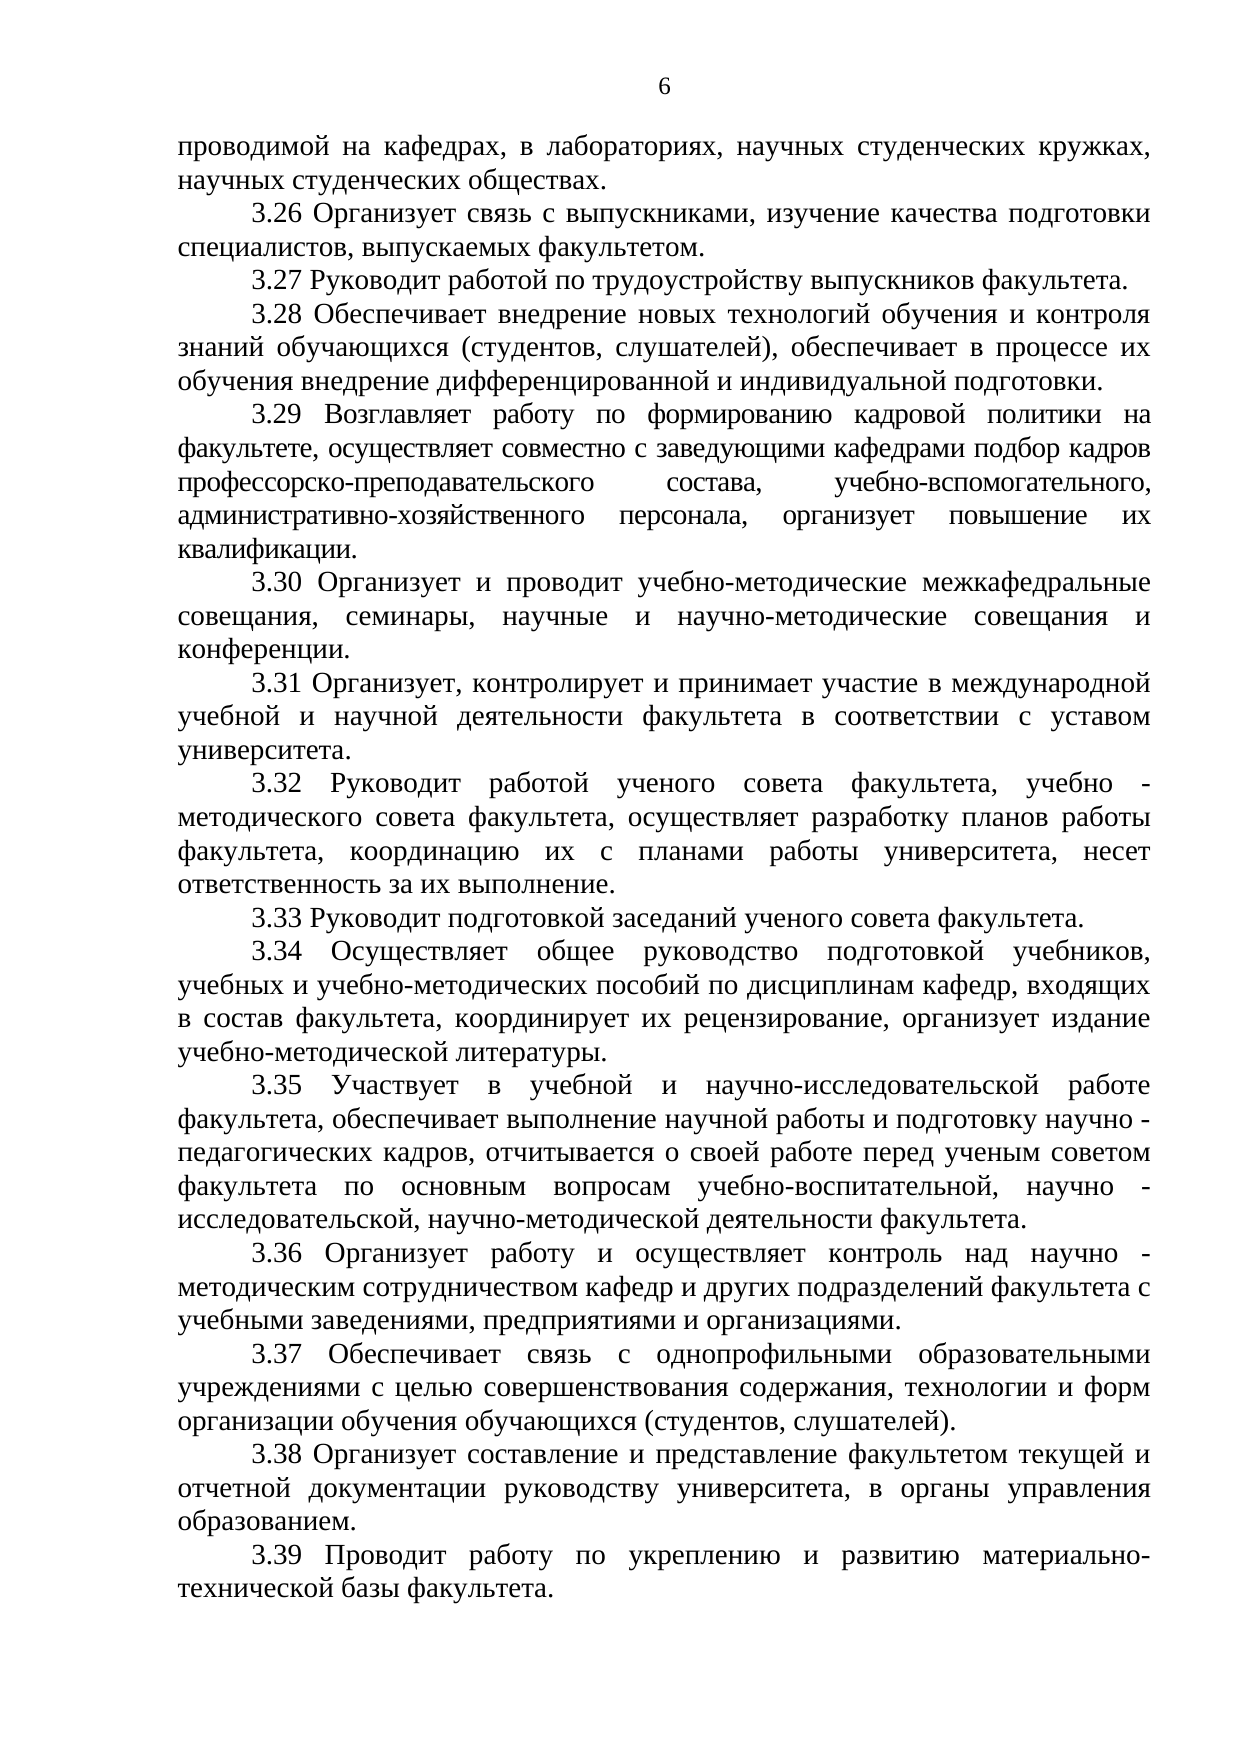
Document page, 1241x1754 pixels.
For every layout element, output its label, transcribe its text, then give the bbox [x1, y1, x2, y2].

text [177, 128, 1152, 195]
text 3.38 Организует составление и представление факультетом текущей и отчетной документации руководству университета, в органы управления образованием. [177, 1436, 1152, 1537]
text 3.28 Обеспечивает внедрение новых технологий обучения и контроля знаний обучающихся (студентов, слушателей), обеспечивает в процессе их обучения внедрение дифференцированной и индивидуальной подготовки. [177, 296, 1152, 397]
text 3.31 Организует, контролирует и принимает участие в международной учебной и научной деятельности факультета в соответствии с уставом университета. [177, 665, 1152, 766]
text 3.32 Руководит работой ученого совета факультета, учебно - методического совета факультета, осуществляет разработку планов работы факультета, координацию их с планами работы университета, несет ответственность за их выполнение. [177, 766, 1152, 900]
text 3.27 Руководит работой по трудоустройству выпускников факультета. [177, 262, 1152, 296]
text 3.37 Обеспечивает связь с однопрофильными образовательными учреждениями с целью совершенствования содержания, технологии и форм организации обучения обучающихся (студентов, слушателей). [177, 1336, 1152, 1436]
text 3.29 Возглавляет работу по формированию кадровой политики на факультете, осуществляет совместно с заведующими кафедрами подбор кадров профессорско-преподавательского состава, учебно-вспомогательного, административно-хозяйственного персонала, организует повышение их квалификации. [177, 397, 1152, 564]
text 3.30 Организует и проводит учебно-методические межкафедральные совещания, семинары, научные и научно-методические совещания и конференции. [177, 564, 1152, 665]
text 3.34 Осуществляет общее руководство подготовкой учебников, учебных и учебно-методических пособий по дисциплинам кафедр, входящих в состав факультета, координирует их рецензирование, организует издание учебно-методической литературы. [177, 933, 1152, 1067]
text 3.39 Проводит работу по укреплению и развитию материально-технической базы факультета. [177, 1537, 1152, 1604]
text 3.35 Участвует в учебной и научно-исследовательской работе факультета, обеспечивает выполнение научной работы и подготовку научно - педагогических кадров, отчитывается о своей работе перед ученым советом факультета по основным вопросам учебно-воспитательной, научно - исследовательской, научно-методической деятельности факультета. [177, 1067, 1152, 1235]
text 3.33 Руководит подготовкой заседаний ученого совета факультета. [177, 900, 1152, 933]
text 3.36 Организует работу и осуществляет контроль над научно - методическим сотрудничеством кафедр и других подразделений факультета с учебными заведениями, предприятиями и организациями. [177, 1235, 1152, 1336]
text 3.26 Организует связь с выпускниками, изучение качества подготовки специалистов, выпускаемых факультетом. [177, 195, 1152, 262]
